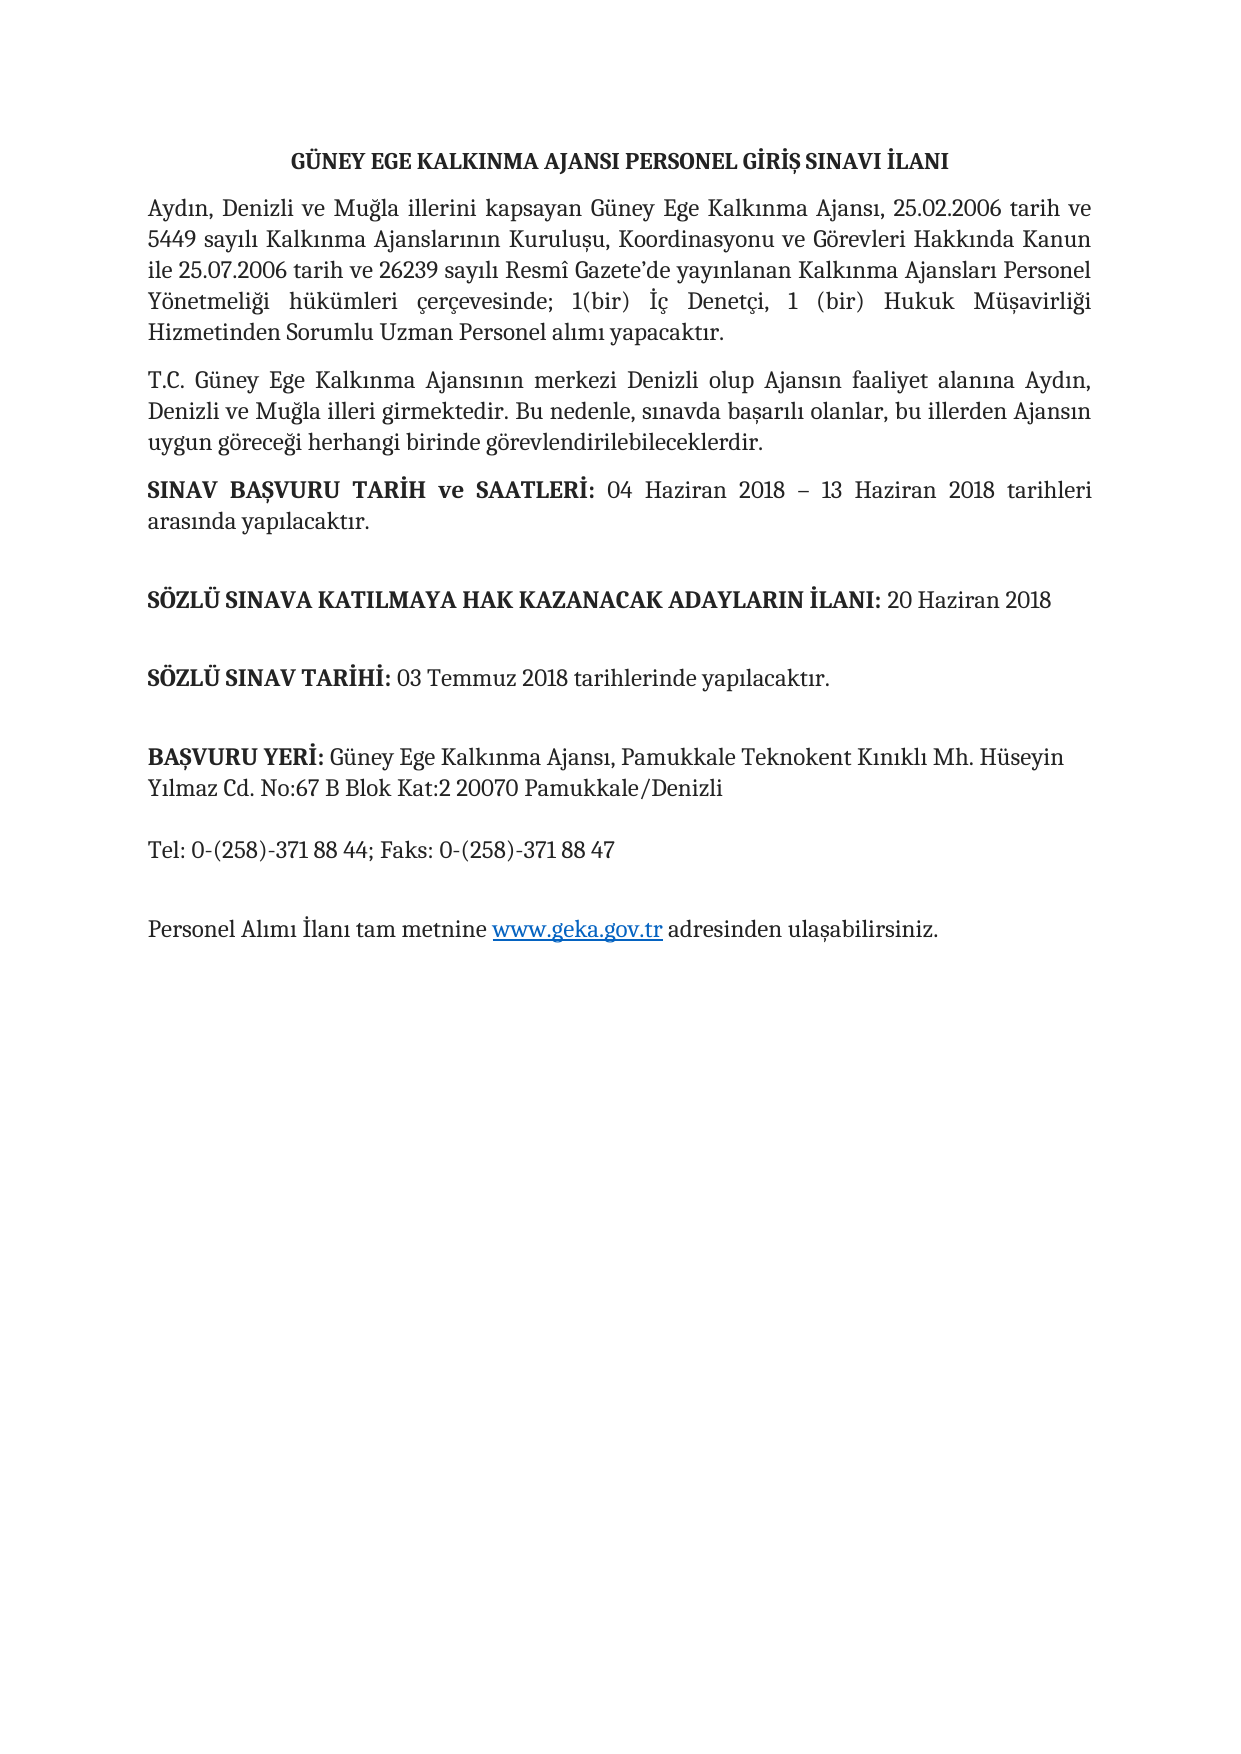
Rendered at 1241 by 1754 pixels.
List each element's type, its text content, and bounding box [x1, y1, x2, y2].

text Aydın, Denizli ve Muğla illerini kapsayan Güney Ege Kalkınma Ajansı, 25.02.2006 tarih ve 5449 sayılı Kalkınma Ajanslarının Kuruluşu, Koordinasyonu ve Görevleri Hakkında Kanun ile 25.07.2006 tarih ve 26239 sayılı Resmî Gazete’de yayınlanan Kalkınma Ajansları Personel Yönetmeliği hükümleri çerçevesinde; 1(bir) İç Denetçi, 1 (bir) Hukuk Müşavirliği Hizmetinden Sorumlu Uzman Personel alımı yapacaktır. [148, 194, 1093, 347]
text SINAV BAŞVURU TARİH ve SAATLERİ: 04 Haziran 2018 – 13 Haziran 2018 tarihleri arasında yapılacaktır. [148, 476, 1093, 536]
text Personel Alımı İlanı tam metnine www.geka.gov.tr adresinden ulaşabilirsiniz. [148, 884, 1093, 944]
text T.C. Güney Ege Kalkınma Ajansının merkezi Denizli olup Ajansın faaliyet alanına Aydın, Denizli ve Muğla illeri girmektedir. Bu nedenle, sınavda başarılı olanlar, bu illerden Ajansın uygun göreceği herhangi birinde görevlendirilebileceklerdir. [148, 366, 1093, 457]
text SÖZLÜ SINAV TARİHİ: 03 Temmuz 2018 tarihlerinde yapılacaktır. [148, 633, 1093, 693]
text GÜNEY EGE KALKINMA AJANSI PERSONEL GİRİŞ SINAVI İLANI [148, 148, 1093, 175]
text SÖZLÜ SINAVA KATILMAYA HAK KAZANACAK ADAYLARIN İLANI: 20 Haziran 2018 [148, 554, 1093, 614]
text BAŞVURU YERİ: Güney Ege Kalkınma Ajansı, Pamukkale Teknokent Kınıklı Mh. Hüseyin Yılmaz Cd. No:67 B Blok Kat:2 20070 Pamukkale/Denizli Tel: 0-(258)-371 88 44; Faks: 0-(258)-371 88 47 [148, 712, 1093, 865]
